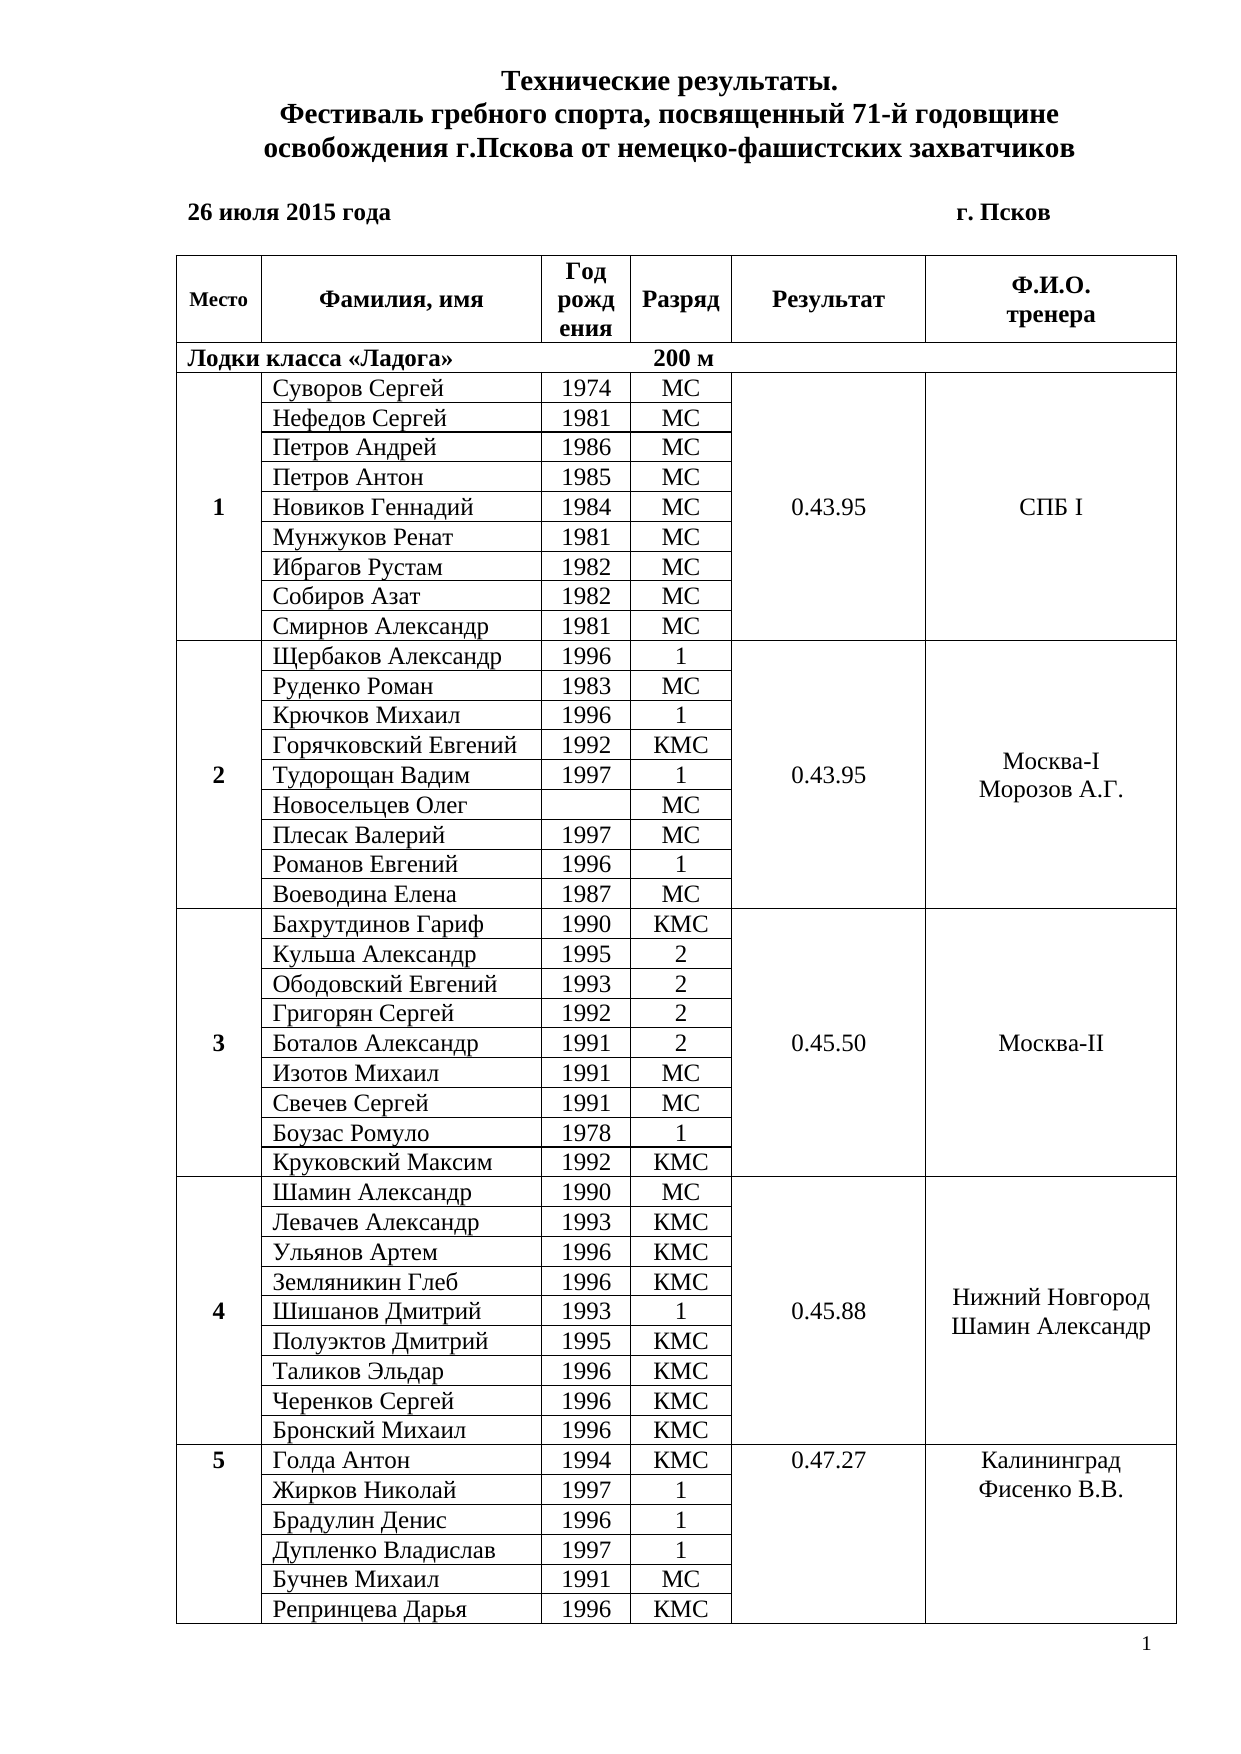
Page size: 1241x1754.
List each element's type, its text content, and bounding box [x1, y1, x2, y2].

table_header Год рождения [542, 256, 630, 342]
table_cell Ульянов Артем [262, 1237, 541, 1266]
table_cell 2 [177, 641, 261, 908]
table_cell 1986 [542, 433, 630, 461]
table_cell 1990 [542, 909, 630, 938]
table_cell Левачев Александр [262, 1207, 541, 1236]
table_cell СПБ I [926, 373, 1176, 640]
table_cell 0.45.50 [732, 909, 925, 1176]
table_cell 1 [631, 760, 731, 789]
table_cell КМС [631, 1445, 731, 1474]
table_cell 1995 [542, 939, 630, 968]
table_cell КМС [631, 1326, 731, 1355]
table_cell 1 [631, 1118, 731, 1146]
table_cell 1995 [542, 1326, 630, 1355]
table_cell 0.45.88 [732, 1177, 925, 1444]
table_cell 4 [177, 1177, 261, 1444]
table_cell 1993 [542, 969, 630, 997]
table_cell 0.43.95 [732, 641, 925, 908]
table_cell Ибрагов Рустам [262, 552, 541, 580]
table_cell 0.47.27 [732, 1445, 925, 1623]
table_cell 1991 [542, 1058, 630, 1087]
table_cell Голда Антон [262, 1445, 541, 1474]
table_cell [542, 790, 630, 819]
table_cell Боузас Ромуло [262, 1118, 541, 1146]
table_cell МС [631, 403, 731, 431]
table_cell Круковский Максим [262, 1148, 541, 1176]
table_cell 1982 [542, 581, 630, 610]
table_cell 1996 [542, 641, 630, 670]
table_cell МС [631, 462, 731, 491]
table_cell МС [631, 879, 731, 908]
table_cell МС [631, 611, 731, 640]
table_cell Ободовский Евгений [262, 969, 541, 997]
table_cell 1 [631, 641, 731, 670]
table_cell МС [631, 1058, 731, 1087]
table_cell 1 [631, 1475, 731, 1504]
table_cell КМС [631, 1416, 731, 1444]
table_cell Щербаков Александр [262, 641, 541, 670]
table_cell Новиков Геннадий [262, 492, 541, 521]
table_cell Тудорощан Вадим [262, 760, 541, 789]
table_cell Изотов Михаил [262, 1058, 541, 1087]
table_cell 1996 [542, 1356, 630, 1385]
table_cell Шишанов Дмитрий [262, 1296, 541, 1325]
table_cell 1 [631, 701, 731, 729]
table_cell 1991 [542, 1028, 630, 1057]
table_cell МС [631, 552, 731, 580]
table_cell МС [631, 522, 731, 551]
table_cell МС [631, 671, 731, 699]
table_cell КМС [631, 1356, 731, 1385]
table_cell Черенков Сергей [262, 1386, 541, 1414]
table_cell КМС [631, 1237, 731, 1266]
table_cell Петров Антон [262, 462, 541, 491]
table_cell МС [631, 790, 731, 819]
table_cell 1 [631, 1535, 731, 1563]
table_cell Дупленко Владислав [262, 1535, 541, 1563]
table_cell Бронский Михаил [262, 1416, 541, 1444]
table_cell Смирнов Александр [262, 611, 541, 640]
table_cell 1987 [542, 879, 630, 908]
table_cell МС [631, 1177, 731, 1206]
table_cell 1981 [542, 611, 630, 640]
table_cell Боталов Александр [262, 1028, 541, 1057]
table_cell Новосельцев Олег [262, 790, 541, 819]
table_cell Бахрутдинов Гариф [262, 909, 541, 938]
table_cell 1996 [542, 701, 630, 729]
table_cell МС [631, 492, 731, 521]
table_cell 1997 [542, 1535, 630, 1563]
table_cell 1996 [542, 1237, 630, 1266]
table_cell Жирков Николай [262, 1475, 541, 1504]
table_cell 1974 [542, 373, 630, 402]
table_cell Нефедов Сергей [262, 403, 541, 431]
table_cell 1982 [542, 552, 630, 580]
table_cell Петров Андрей [262, 433, 541, 461]
table_cell МС [631, 1088, 731, 1117]
table_cell КМС [631, 909, 731, 938]
table_cell 1992 [542, 730, 630, 759]
table_cell 1991 [542, 1088, 630, 1117]
table_cell Свечев Сергей [262, 1088, 541, 1117]
table_cell МС [631, 581, 731, 610]
table_cell 1996 [542, 1505, 630, 1534]
table_cell Мунжуков Ренат [262, 522, 541, 551]
table_cell Бучнев Михаил [262, 1565, 541, 1593]
text 26 июля 2015 года г. Псков [187, 197, 1152, 226]
table_cell Суворов Сергей [262, 373, 541, 402]
table_cell КМС [631, 730, 731, 759]
table_cell Плесак Валерий [262, 820, 541, 848]
table_cell 1981 [542, 403, 630, 431]
table_cell 3 [177, 909, 261, 1176]
table_cell КМС [631, 1207, 731, 1236]
table_cell Калининград Фисенко В.В. [926, 1445, 1176, 1623]
table_cell Полуэктов Дмитрий [262, 1326, 541, 1355]
table_cell Григорян Сергей [262, 999, 541, 1027]
table_cell Собиров Азат [262, 581, 541, 610]
table_cell Руденко Роман [262, 671, 541, 699]
table_cell 1992 [542, 1148, 630, 1176]
table_cell Шамин Александр [262, 1177, 541, 1206]
title Фестиваль гребного спорта, посвященный 71-й годовщине освобождения г.Пскова от немецко-фашистских захватчиков [187, 97, 1152, 164]
table_cell 1996 [542, 1386, 630, 1414]
table_cell 1996 [542, 1416, 630, 1444]
table_cell Лодки класса «Ладога» 200 м [177, 343, 1176, 372]
table_cell 5 [177, 1445, 261, 1623]
table_cell Нижний Новгород Шамин Александр [926, 1177, 1176, 1444]
table_cell Воеводина Елена [262, 879, 541, 908]
table_cell МС [631, 433, 731, 461]
table_cell КМС [631, 1386, 731, 1414]
table_cell 1994 [542, 1445, 630, 1474]
title Технические результаты. [187, 63, 1152, 97]
table_cell Горячковский Евгений [262, 730, 541, 759]
table_cell 1993 [542, 1207, 630, 1236]
table_cell 0.43.95 [732, 373, 925, 640]
table_cell 1 [631, 850, 731, 878]
table_cell 1978 [542, 1118, 630, 1146]
table_cell 1984 [542, 492, 630, 521]
table_cell 1996 [542, 850, 630, 878]
table_cell МС [631, 373, 731, 402]
table_header Результат [732, 256, 925, 342]
table_cell 1983 [542, 671, 630, 699]
table_cell 2 [631, 939, 731, 968]
table_cell 2 [631, 999, 731, 1027]
table_cell 1992 [542, 999, 630, 1027]
table_cell Москва-II [926, 909, 1176, 1176]
table_cell КМС [631, 1594, 731, 1623]
table_cell 1 [631, 1505, 731, 1534]
table_cell 1981 [542, 522, 630, 551]
table_cell 1985 [542, 462, 630, 491]
table_cell КМС [631, 1267, 731, 1295]
table_cell 1 [631, 1296, 731, 1325]
table_cell Кульша Александр [262, 939, 541, 968]
table_cell 1997 [542, 760, 630, 789]
table_cell Романов Евгений [262, 850, 541, 878]
table_cell Брадулин Денис [262, 1505, 541, 1534]
table_cell 1993 [542, 1296, 630, 1325]
table_cell Крючков Михаил [262, 701, 541, 729]
table_cell 1990 [542, 1177, 630, 1206]
table_cell 1997 [542, 820, 630, 848]
table_cell 1996 [542, 1594, 630, 1623]
table_cell 1991 [542, 1565, 630, 1593]
table_cell МС [631, 820, 731, 848]
table_cell КМС [631, 1148, 731, 1176]
table_cell 1 [177, 373, 261, 640]
table_cell 1996 [542, 1267, 630, 1295]
table_cell Земляникин Глеб [262, 1267, 541, 1295]
table_cell 1997 [542, 1475, 630, 1504]
table_cell 2 [631, 969, 731, 997]
table_cell Москва-I Морозов А.Г. [926, 641, 1176, 908]
table_cell Таликов Эльдар [262, 1356, 541, 1385]
table_header Место [177, 256, 261, 342]
table_header Фамилия, имя [262, 256, 541, 342]
table_cell Репринцева Дарья [262, 1594, 541, 1623]
table_cell 2 [631, 1028, 731, 1057]
table_cell МС [631, 1565, 731, 1593]
table_header Разряд [631, 256, 731, 342]
table_header Ф.И.О. тренера [926, 256, 1176, 342]
